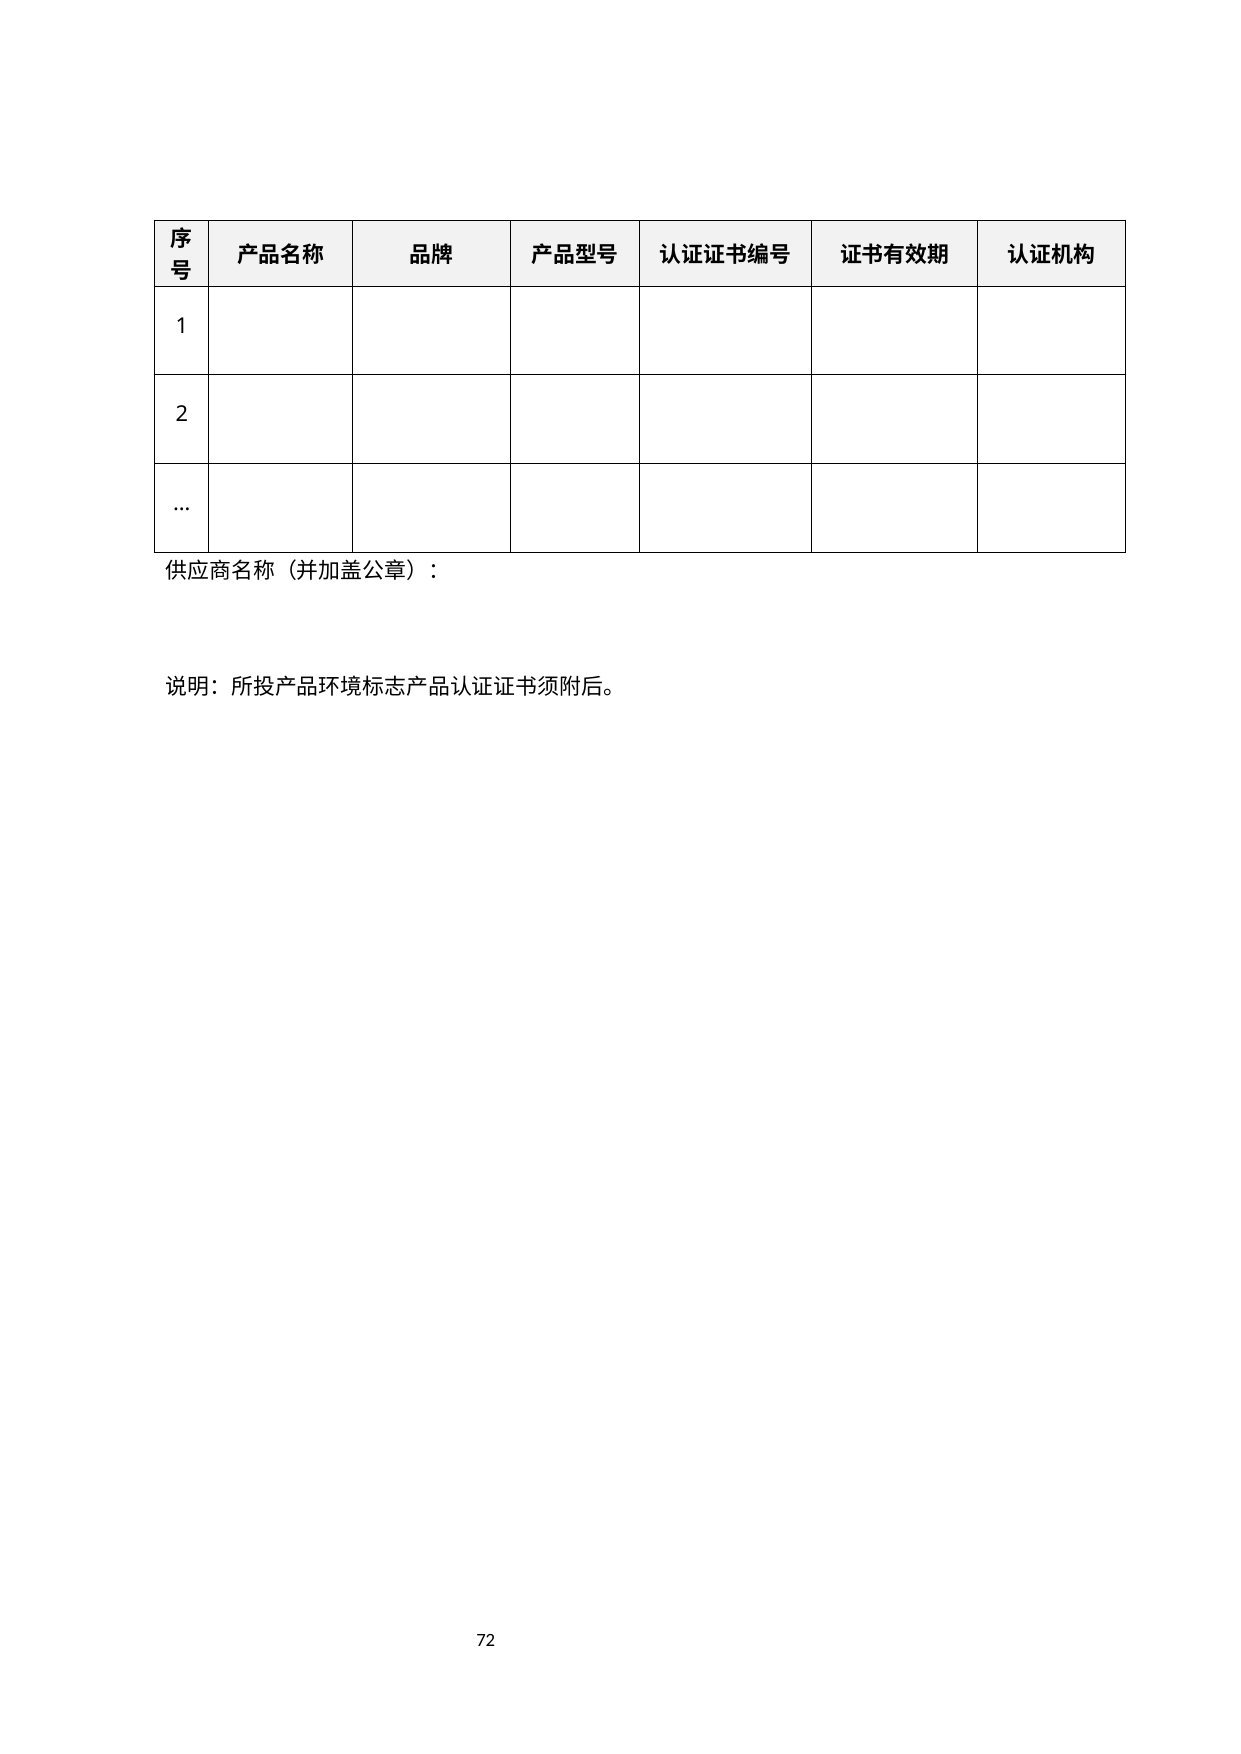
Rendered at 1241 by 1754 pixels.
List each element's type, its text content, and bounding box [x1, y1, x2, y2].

table_cell [812, 287, 977, 374]
table_cell [640, 375, 811, 463]
table_cell [978, 375, 1125, 463]
table_cell … [155, 464, 208, 552]
table_cell [209, 287, 352, 374]
table_cell [353, 375, 510, 463]
table_cell [978, 464, 1125, 552]
table_cell 2 [155, 375, 208, 463]
table_header 证书有效期 [812, 221, 977, 286]
table_cell [209, 464, 352, 552]
text 供应商名称（并加盖公章）： [165, 553, 1087, 585]
table_cell [978, 287, 1125, 374]
table_cell [511, 464, 639, 552]
table_cell [353, 464, 510, 552]
table_cell [812, 464, 977, 552]
table_cell [353, 287, 510, 374]
table_cell [640, 287, 811, 374]
text 说明：所投产品环境标志产品认证证书须附后。 [165, 669, 1087, 701]
table_cell [511, 375, 639, 463]
table_cell 1 [155, 287, 208, 374]
table_header 认证机构 [978, 221, 1125, 286]
table_header 认证证书编号 [640, 221, 811, 286]
table_header 产品型号 [511, 221, 639, 286]
table_cell [209, 375, 352, 463]
table_header 品牌 [353, 221, 510, 286]
table_cell [812, 375, 977, 463]
table_header 产品名称 [209, 221, 352, 286]
table_header 序号 [155, 221, 208, 286]
table_cell [511, 287, 639, 374]
table_cell [640, 464, 811, 552]
